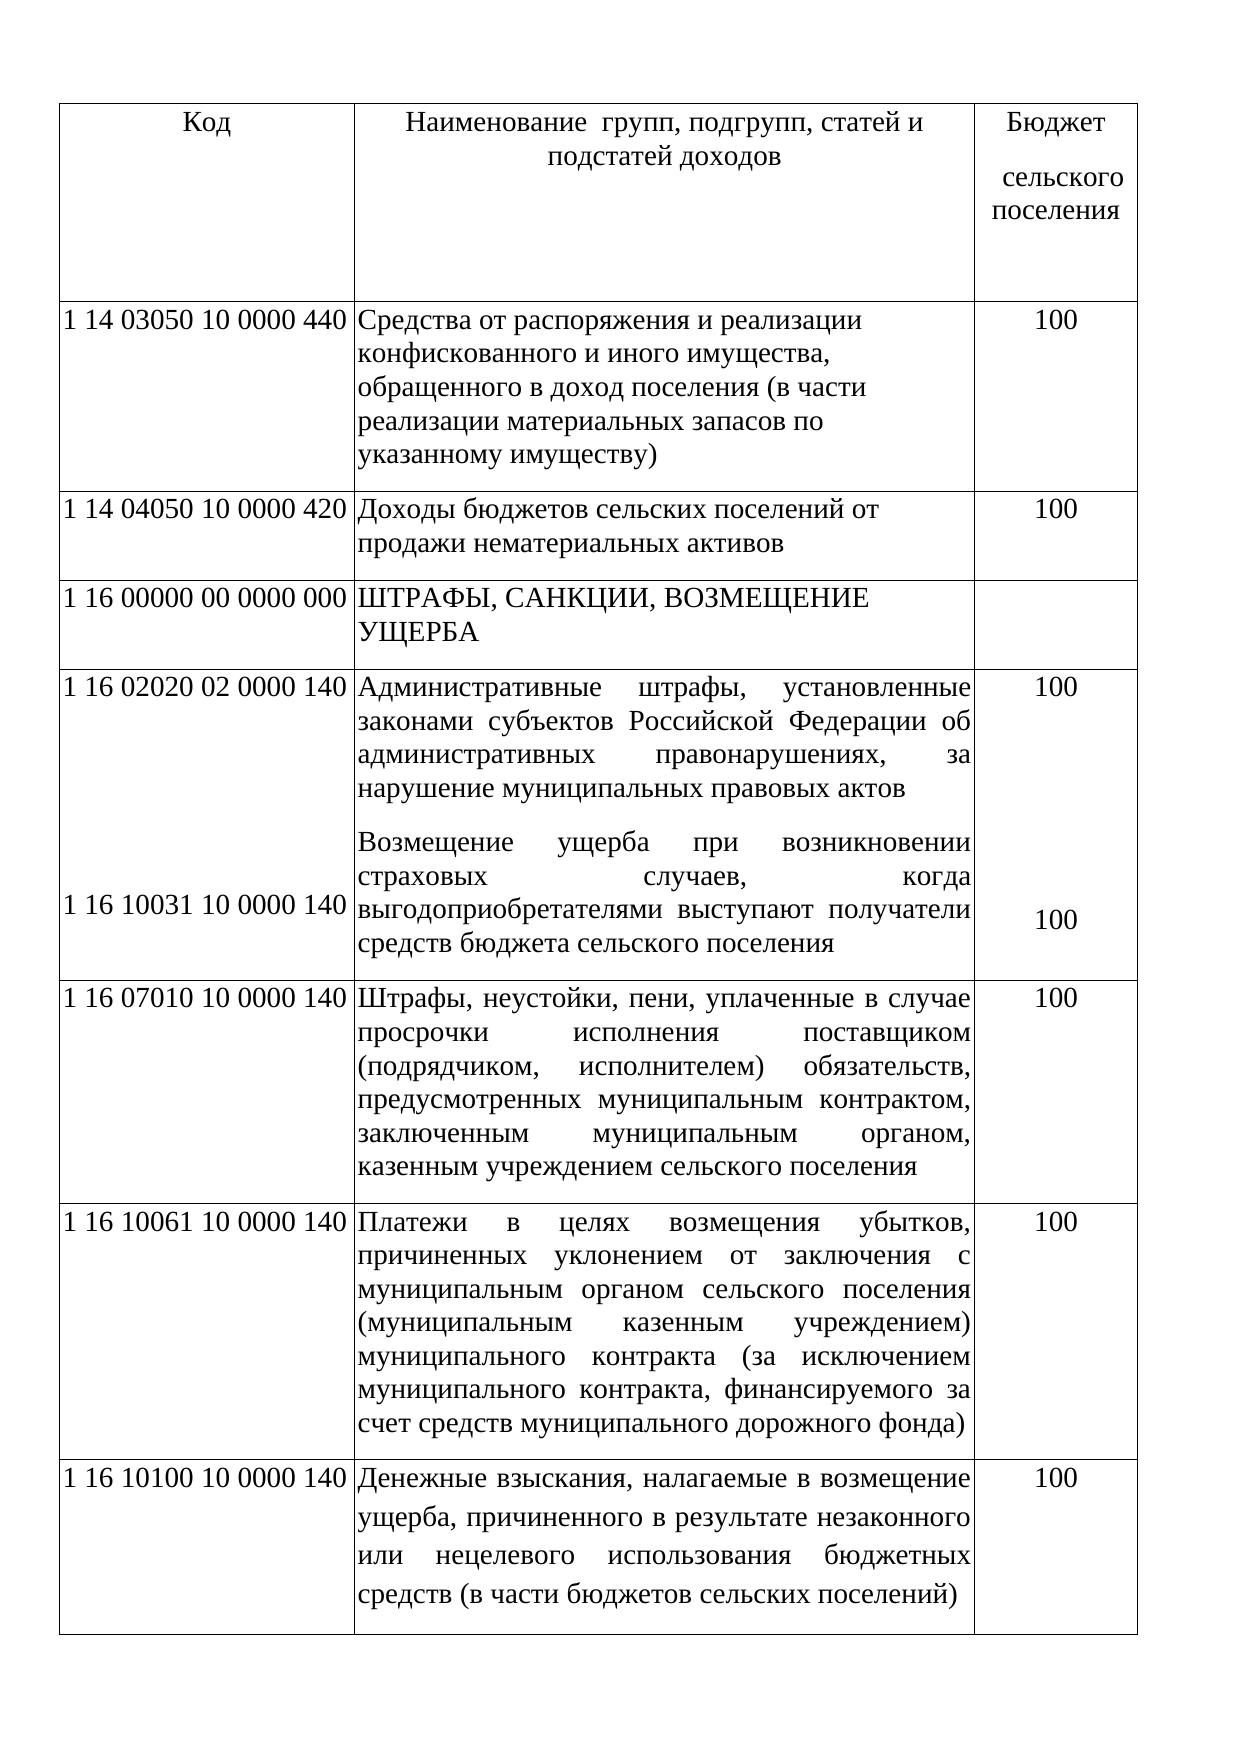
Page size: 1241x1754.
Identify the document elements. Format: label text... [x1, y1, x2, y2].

table_cell 100 [975, 492, 1137, 579]
table_cell 100 [975, 1204, 1137, 1459]
table_cell [975, 581, 1137, 668]
table_cell Платежи в целях возмещения убытков, причиненных уклонением от заключения с муниципальным органом сельского поселения (муниципальным казенным учреждением) муниципального контракта (за исключением муниципального контракта, финансируемого за счет средств муниципального дорожного фонда) [355, 1204, 974, 1459]
table_cell 1 14 03050 10 0000 440 [60, 302, 354, 491]
table_cell 100 [975, 302, 1137, 491]
table_cell Средства от распоряжения и реализации конфискованного и иного имущества, обращенного в доход поселения (в части реализации материальных запасов по указанному имуществу) [355, 302, 974, 491]
table_cell Доходы бюджетов сельских поселений от продажи нематериальных активов [355, 492, 974, 579]
table_cell 1 16 00000 00 0000 000 [60, 581, 354, 668]
table_cell 100 [975, 1460, 1137, 1634]
table_cell Штрафы, неустойки, пени, уплаченные в случае просрочки исполнения поставщиком (подрядчиком, исполнителем) обязательств, предусмотренных муниципальным контрактом, заключенным муниципальным органом, казенным учреждением сельского поселения [355, 981, 974, 1203]
table_cell 1 16 10061 10 0000 140 [60, 1204, 354, 1459]
table_cell 1 16 02020 02 0000 140 1 16 10031 10 0000 140 [60, 670, 354, 979]
table_cell ШТРАФЫ, САНКЦИИ, ВОЗМЕЩЕНИЕ УЩЕРБА [355, 581, 974, 668]
table_cell 100 [975, 981, 1137, 1203]
table_header Бюджет сельского поселения [975, 104, 1137, 301]
table_cell 1 16 10100 10 0000 140 [60, 1460, 354, 1634]
table_cell Административные штрафы, установленные законами субъектов Российской Федерации об административных правонарушениях, за нарушение муниципальных правовых актов Возмещение ущерба при возникновении страховых случаев, когда выгодоприобретателями выступают получатели средств бюджета сельского поселения [355, 670, 974, 979]
table_cell Денежные взыскания, налагаемые в возмещение ущерба, причиненного в результате незаконного или нецелевого использования бюджетных средств (в части бюджетов сельских поселений) [355, 1460, 974, 1634]
table_header Наименование групп, подгрупп, статей и подстатей доходов [355, 104, 974, 301]
table_header Код [60, 104, 354, 301]
table_cell 1 16 07010 10 0000 140 [60, 981, 354, 1203]
table_cell 100 100 [975, 670, 1137, 979]
table_cell 1 14 04050 10 0000 420 [60, 492, 354, 579]
